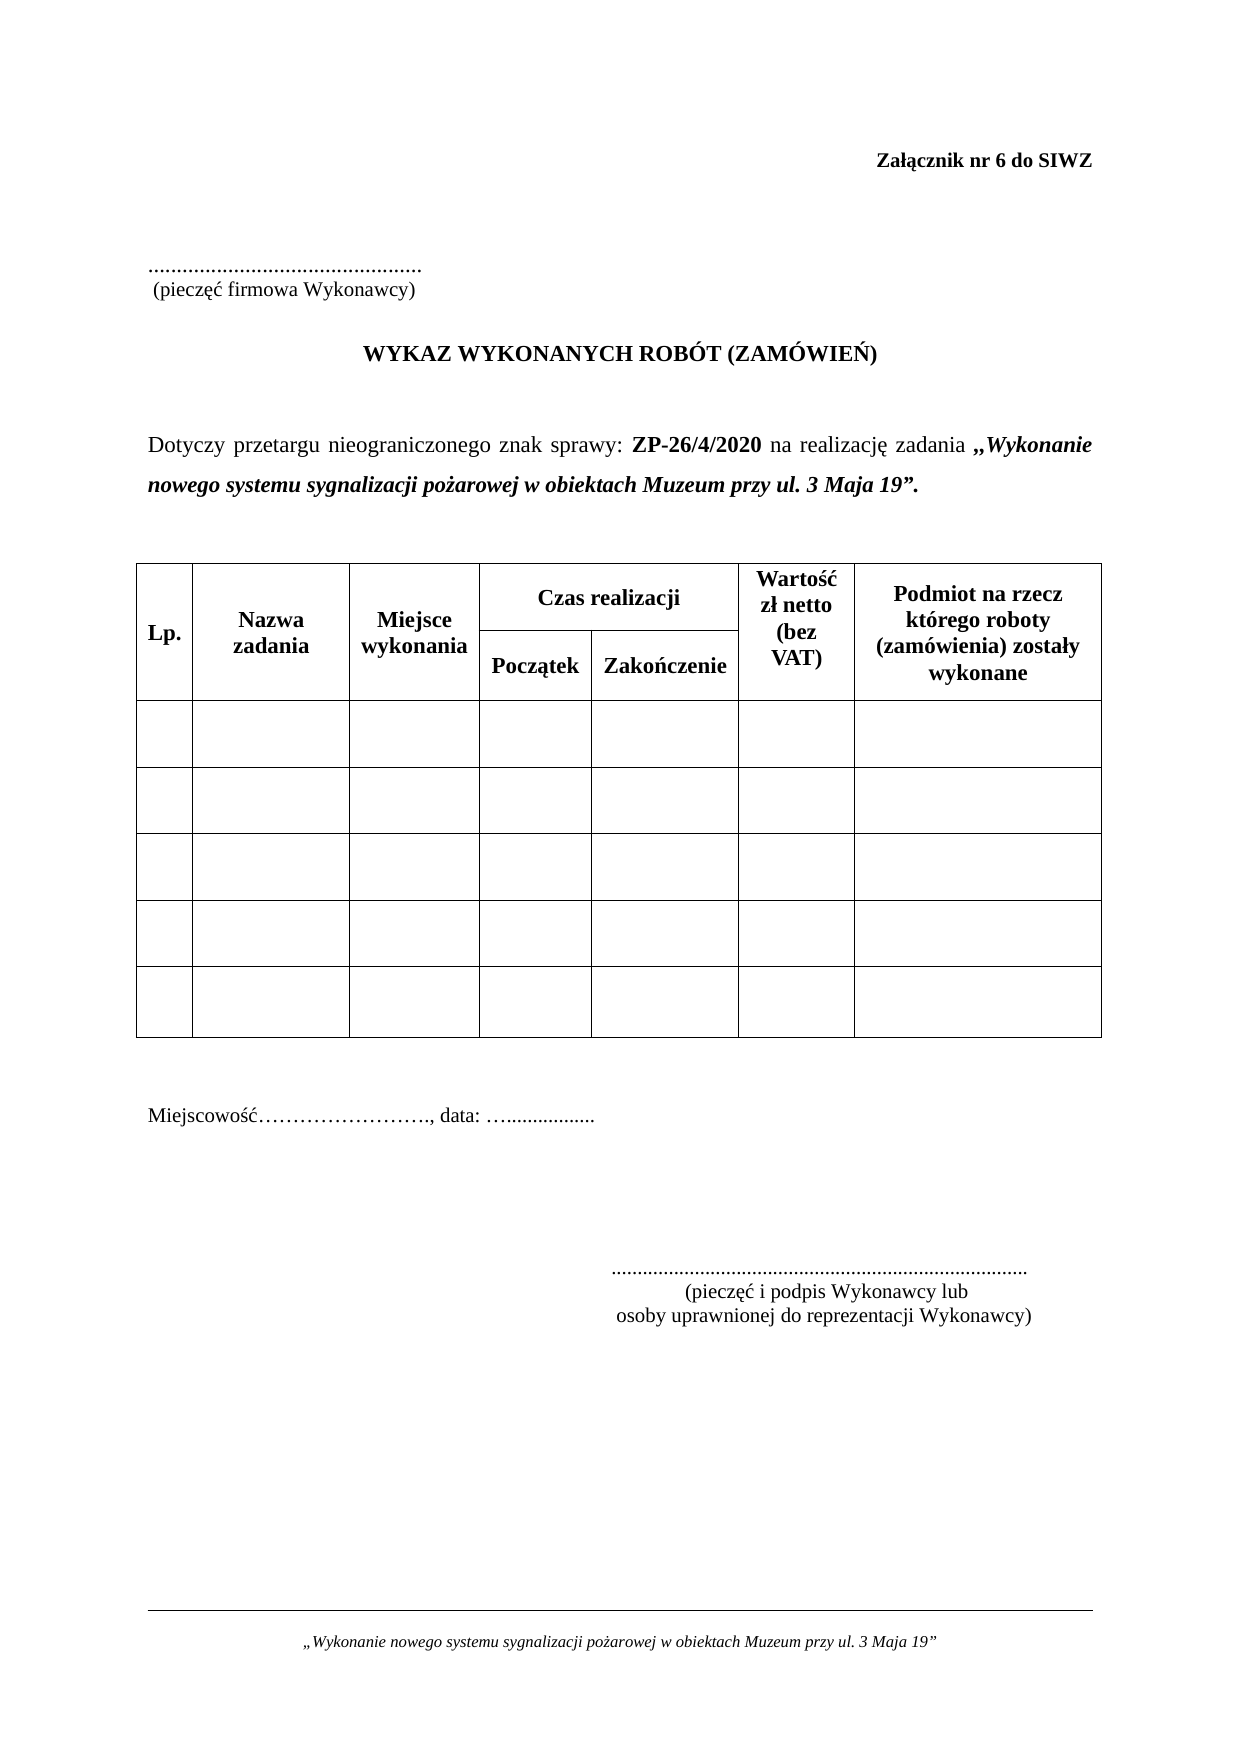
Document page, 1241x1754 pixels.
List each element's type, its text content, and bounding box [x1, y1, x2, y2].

text (pieczęć firmowa Wykonawcy) [148, 277, 1093, 301]
table_cell [855, 834, 1101, 900]
table_cell [480, 768, 591, 833]
table_cell [137, 834, 192, 900]
table_cell [855, 701, 1101, 767]
table_cell [480, 701, 591, 767]
table_header Lp. [137, 564, 192, 700]
table_cell [592, 967, 738, 1037]
table_cell Zakończenie [592, 631, 738, 700]
text osoby uprawnionej do reprezentacji Wykonawcy) [590, 1303, 1093, 1327]
table_cell [480, 834, 591, 900]
table_cell [193, 901, 349, 966]
text ................................................................................ [590, 1255, 1093, 1279]
table_cell [855, 967, 1101, 1037]
table_header Podmiot na rzecz którego roboty (zamówienia) zostały wykonane [855, 564, 1101, 700]
table_cell [592, 768, 738, 833]
table_cell [480, 967, 591, 1037]
text WYKAZ WYKONANYCH ROBÓT (ZAMÓWIEŃ) [148, 340, 1093, 366]
text Załącznik nr 6 do SIWZ [148, 148, 1093, 172]
table_cell [739, 701, 854, 767]
table_cell [193, 768, 349, 833]
table_cell [739, 967, 854, 1037]
table_cell [193, 967, 349, 1037]
table_cell [739, 901, 854, 966]
text Dotyczy przetargu nieograniczonego znak sprawy: ZP-26/4/2020 na realizację zadania ,,Wykonanie nowego systemu sygnalizacji pożarowej w obiektach Muzeum przy ul. 3 Maja 19”. [148, 431, 1093, 497]
text ................................................ [148, 251, 1093, 277]
table_header Nazwa zadania [193, 564, 349, 700]
table_cell [592, 701, 738, 767]
table_cell [480, 901, 591, 966]
table_cell [739, 834, 854, 900]
table_cell [137, 768, 192, 833]
table_header Wartość zł netto (bez VAT) [739, 564, 854, 700]
table_cell [350, 701, 479, 767]
table_cell [193, 834, 349, 900]
table_cell [137, 901, 192, 966]
text Miejscowość……………………., data: …................. [148, 1103, 1093, 1127]
table_cell [855, 768, 1101, 833]
table_cell [592, 834, 738, 900]
table_header Czas realizacji [480, 564, 738, 629]
table_cell [350, 768, 479, 833]
table_cell [739, 768, 854, 833]
table_cell [350, 834, 479, 900]
table_cell [855, 901, 1101, 966]
table_cell [193, 701, 349, 767]
table_cell [137, 701, 192, 767]
table_cell [350, 901, 479, 966]
table_cell [350, 967, 479, 1037]
text (pieczęć i podpis Wykonawcy lub [590, 1279, 1093, 1303]
table_cell [137, 967, 192, 1037]
table_cell [592, 901, 738, 966]
table_header Miejsce wykonania [350, 564, 479, 700]
table_cell Początek [480, 631, 591, 700]
